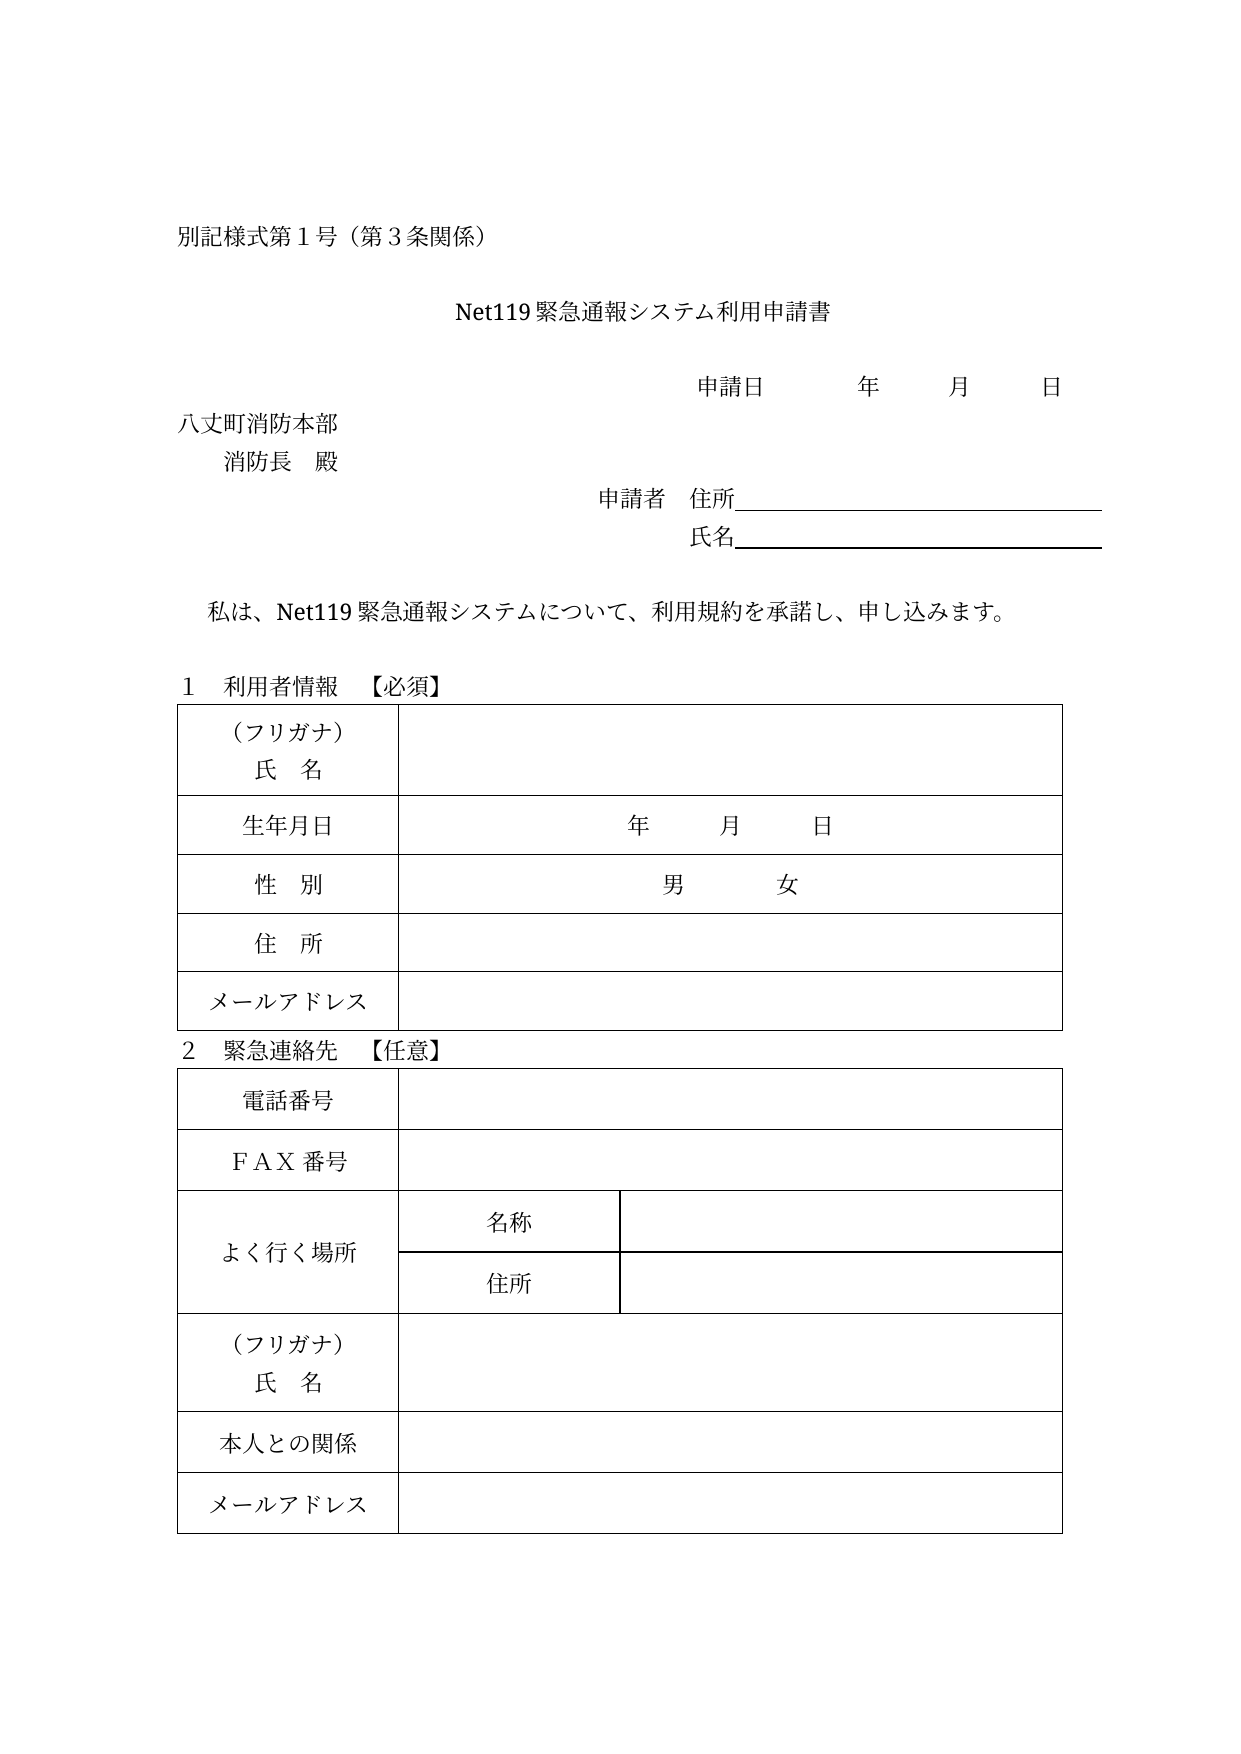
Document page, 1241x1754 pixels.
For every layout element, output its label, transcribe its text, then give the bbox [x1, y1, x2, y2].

table_cell 生年月日 [178, 796, 398, 854]
table_header [399, 705, 1062, 795]
table_cell 住所 [399, 1253, 619, 1312]
table_header 電話番号 [178, 1069, 398, 1129]
table_cell 性 別 [178, 855, 398, 912]
table_cell メールアドレス [178, 972, 398, 1030]
table_cell [399, 1314, 1062, 1411]
text Net119緊急通報システム利用申請書 [177, 292, 1063, 329]
text 氏名 [177, 517, 1063, 554]
text 私は、Net119緊急通報システムについて、利用規約を承諾し、申し込みます。 [184, 592, 1063, 629]
table_cell [399, 972, 1062, 1030]
table_cell [399, 1412, 1062, 1472]
text 八丈町消防本部 [177, 404, 1063, 442]
table_cell 本人との関係 [178, 1412, 398, 1472]
text 申請者 住所 [177, 479, 1063, 517]
table_cell メールアドレス [178, 1473, 398, 1533]
table_cell よく行く場所 [178, 1191, 398, 1312]
table_cell [621, 1253, 1062, 1312]
table_cell ＦＡＸ 番号 [178, 1130, 398, 1190]
table_cell （フリガナ） 氏 名 [178, 1314, 398, 1411]
table_cell [399, 1473, 1062, 1533]
text 別記様式第１号（第３条関係） [177, 217, 1063, 254]
text ２ 緊急連絡先 【任意】 [177, 1031, 1063, 1068]
table_cell 年 月 日 [399, 796, 1062, 854]
table_cell 住 所 [178, 914, 398, 971]
text １ 利用者情報 【必須】 [177, 667, 1063, 704]
table_cell [399, 1130, 1062, 1190]
table_header （フリガナ） 氏 名 [178, 705, 398, 795]
text 消防長 殿 [177, 442, 1063, 479]
table_header [399, 1069, 1062, 1129]
text 申請日 年 月 日 [177, 367, 1063, 404]
table_cell [399, 914, 1062, 971]
table_cell [621, 1191, 1062, 1251]
table_cell 男 女 [399, 855, 1062, 912]
table_cell 名称 [399, 1191, 619, 1251]
